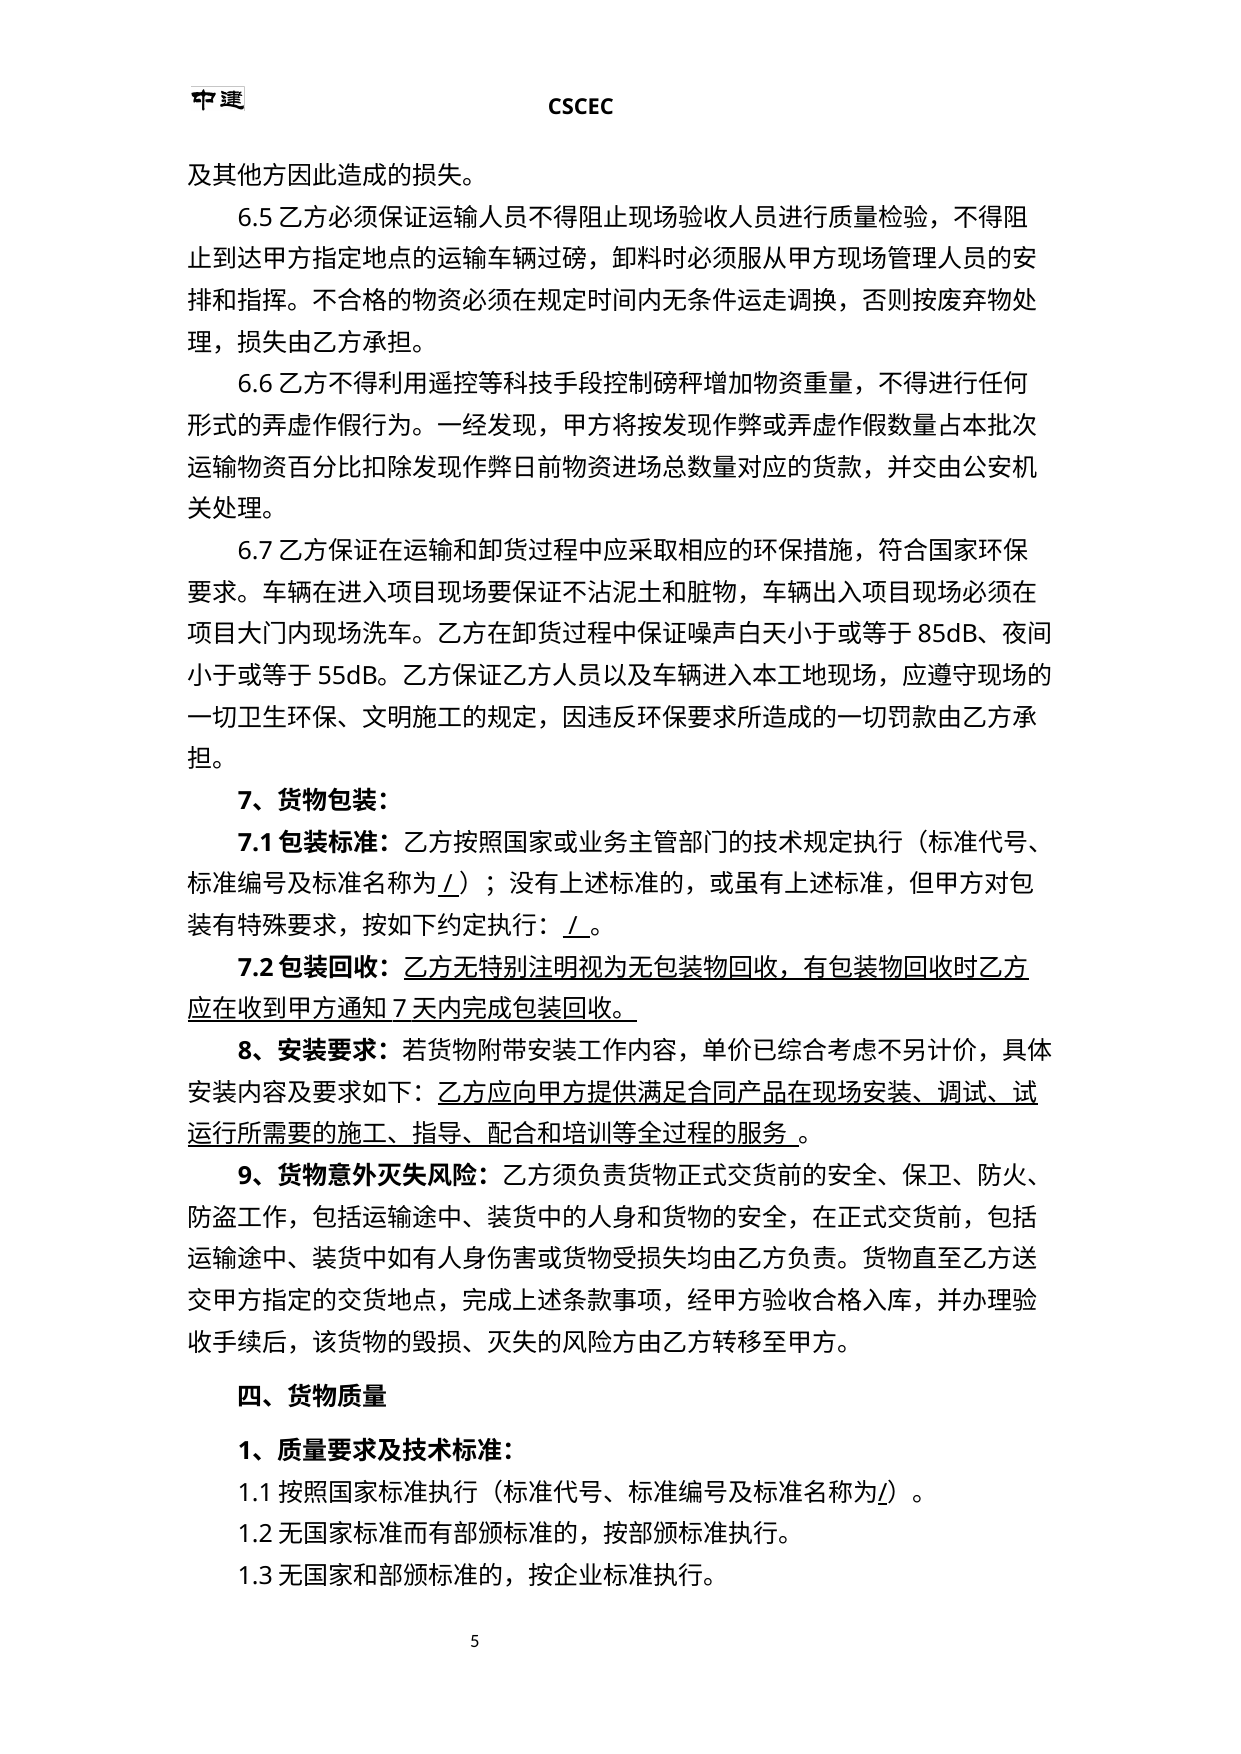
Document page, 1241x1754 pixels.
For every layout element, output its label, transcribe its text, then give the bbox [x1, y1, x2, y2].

text 1、质量要求及技术标准： [187, 1425, 1053, 1467]
list 货物质量 [187, 1371, 1053, 1412]
text 及其他方因此造成的损失。 [187, 150, 1053, 192]
text 1.1按照国家标准执行（标准代号、标准编号及标准名称为/）。 [187, 1467, 1053, 1508]
text 7.2包装回收：乙方无特别注明视为无包装物回收，有包装物回收时乙方应在收到甲方通知7天内完成包装回收。 [187, 942, 1053, 1025]
picture [188, 86, 251, 111]
text 1.3无国家和部颁标准的，按企业标准执行。 [187, 1550, 1053, 1592]
text 6.5乙方必须保证运输人员不得阻止现场验收人员进行质量检验，不得阻止到达甲方指定地点的运输车辆过磅，卸料时必须服从甲方现场管理人员的安排和指挥。不合格的物资必须在规定时间内无条件运走调换，否则按废弃物处理，损失由乙方承担。 [187, 192, 1053, 358]
text 1.2无国家标准而有部颁标准的，按部颁标准执行。 [187, 1508, 1053, 1550]
text 7.1包装标准：乙方按照国家或业务主管部门的技术规定执行（标准代号、标准编号及标准名称为 / ）；没有上述标准的，或虽有上述标准，但甲方对包装有特殊要求，按如下约定执行： / 。 [187, 817, 1053, 942]
text 7、货物包装： [187, 775, 1053, 817]
text 9、货物意外灭失风险：乙方须负责货物正式交货前的安全、保卫、防火、防盗工作，包括运输途中、装货中的人身和货物的安全，在正式交货前，包括运输途中、装货中如有人身伤害或货物受损失均由乙方负责。货物直至乙方送交甲方指定的交货地点，完成上述条款事项，经甲方验收合格入库，并办理验收手续后，该货物的毁损、灭失的风险方由乙方转移至甲方。 [187, 1150, 1053, 1358]
text 8、安装要求：若货物附带安装工作内容，单价已综合考虑不另计价，具体安装内容及要求如下：乙方应向甲方提供满足合同产品在现场安装、调试、试运行所需要的施工、指导、配合和培训等全过程的服务 。 [187, 1025, 1053, 1150]
text 6.6乙方不得利用遥控等科技手段控制磅秤增加物资重量，不得进行任何形式的弄虚作假行为。一经发现，甲方将按发现作弊或弄虚作假数量占本批次运输物资百分比扣除发现作弊日前物资进场总数量对应的货款，并交由公安机关处理。 [187, 358, 1053, 525]
text 6.7乙方保证在运输和卸货过程中应采取相应的环保措施，符合国家环保要求。车辆在进入项目现场要保证不沾泥土和脏物，车辆出入项目现场必须在项目大门内现场洗车。乙方在卸货过程中保证噪声白天小于或等于85dB、夜间小于或等于55dB。乙方保证乙方人员以及车辆进入本工地现场，应遵守现场的一切卫生环保、文明施工的规定，因违反环保要求所造成的一切罚款由乙方承担。 [187, 525, 1053, 775]
